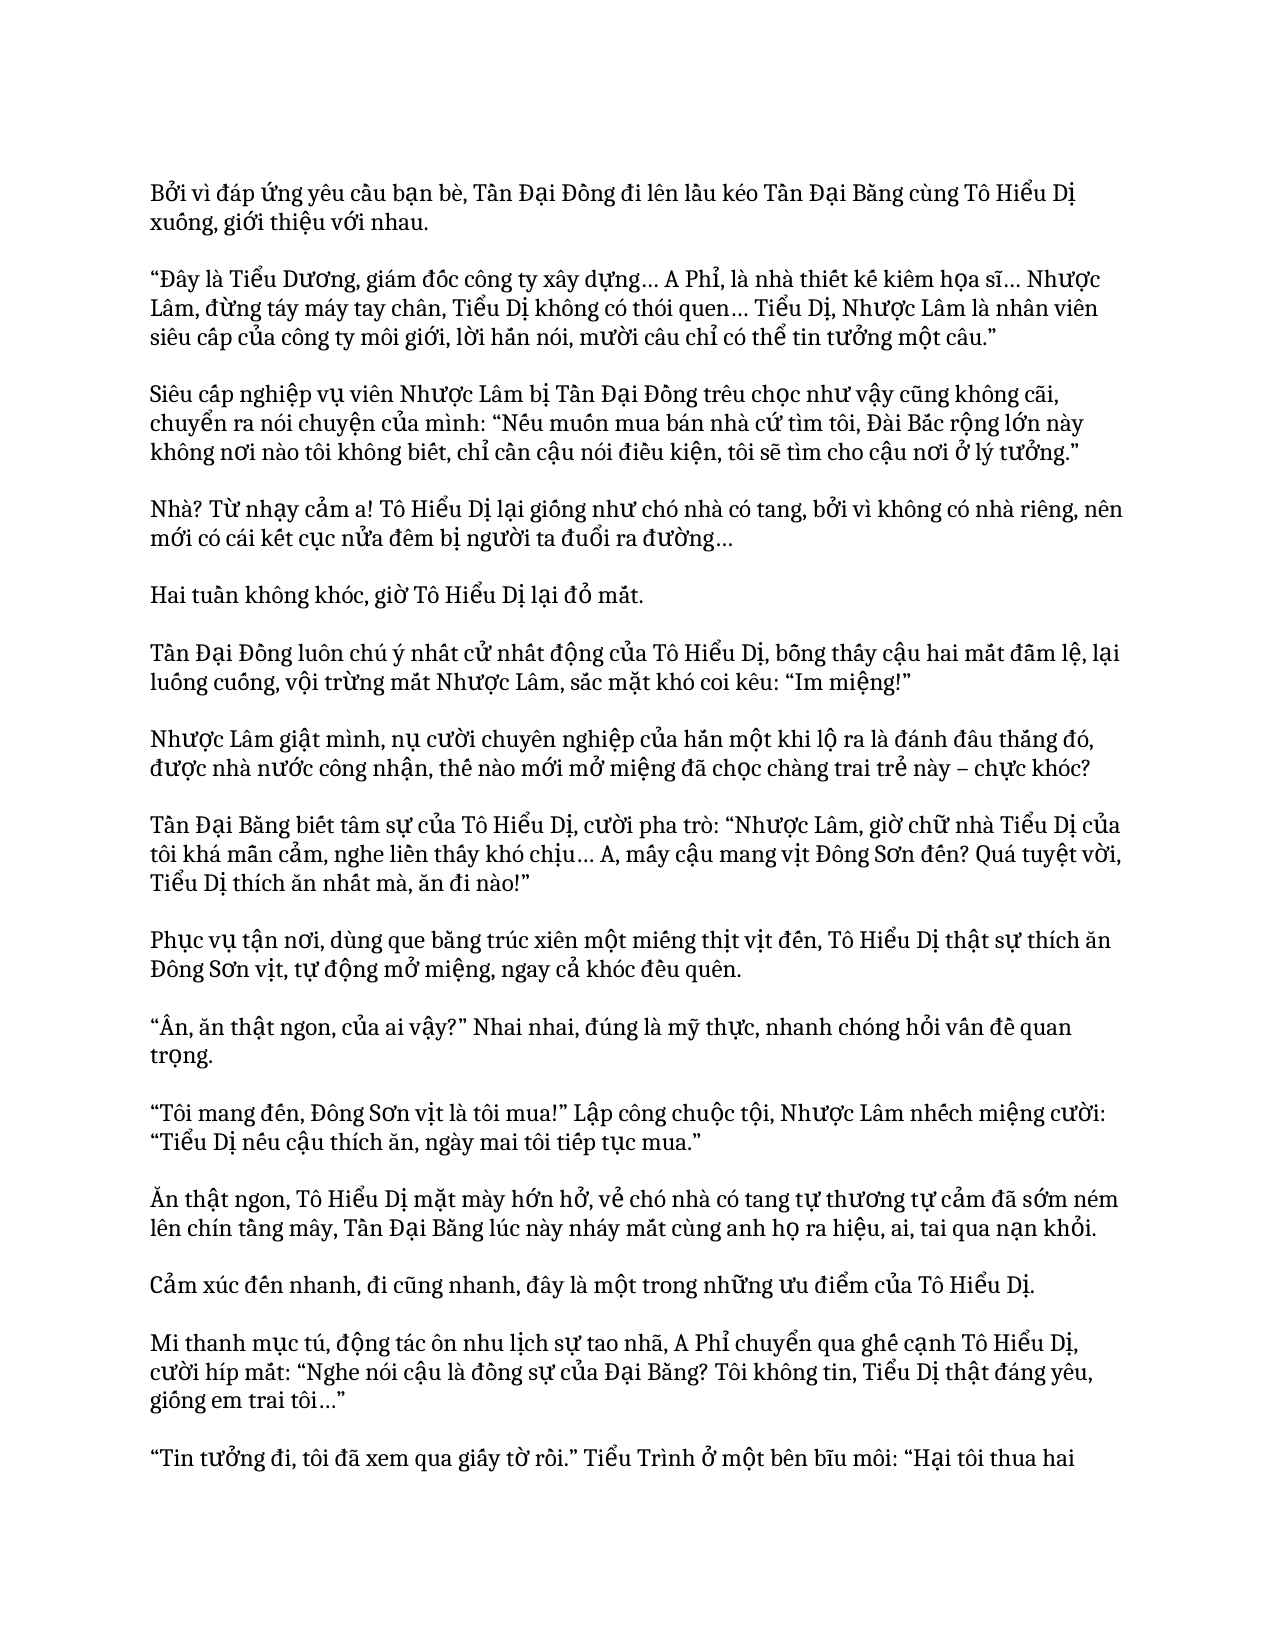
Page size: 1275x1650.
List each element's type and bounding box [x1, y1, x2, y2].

text [150, 150, 1125, 1472]
